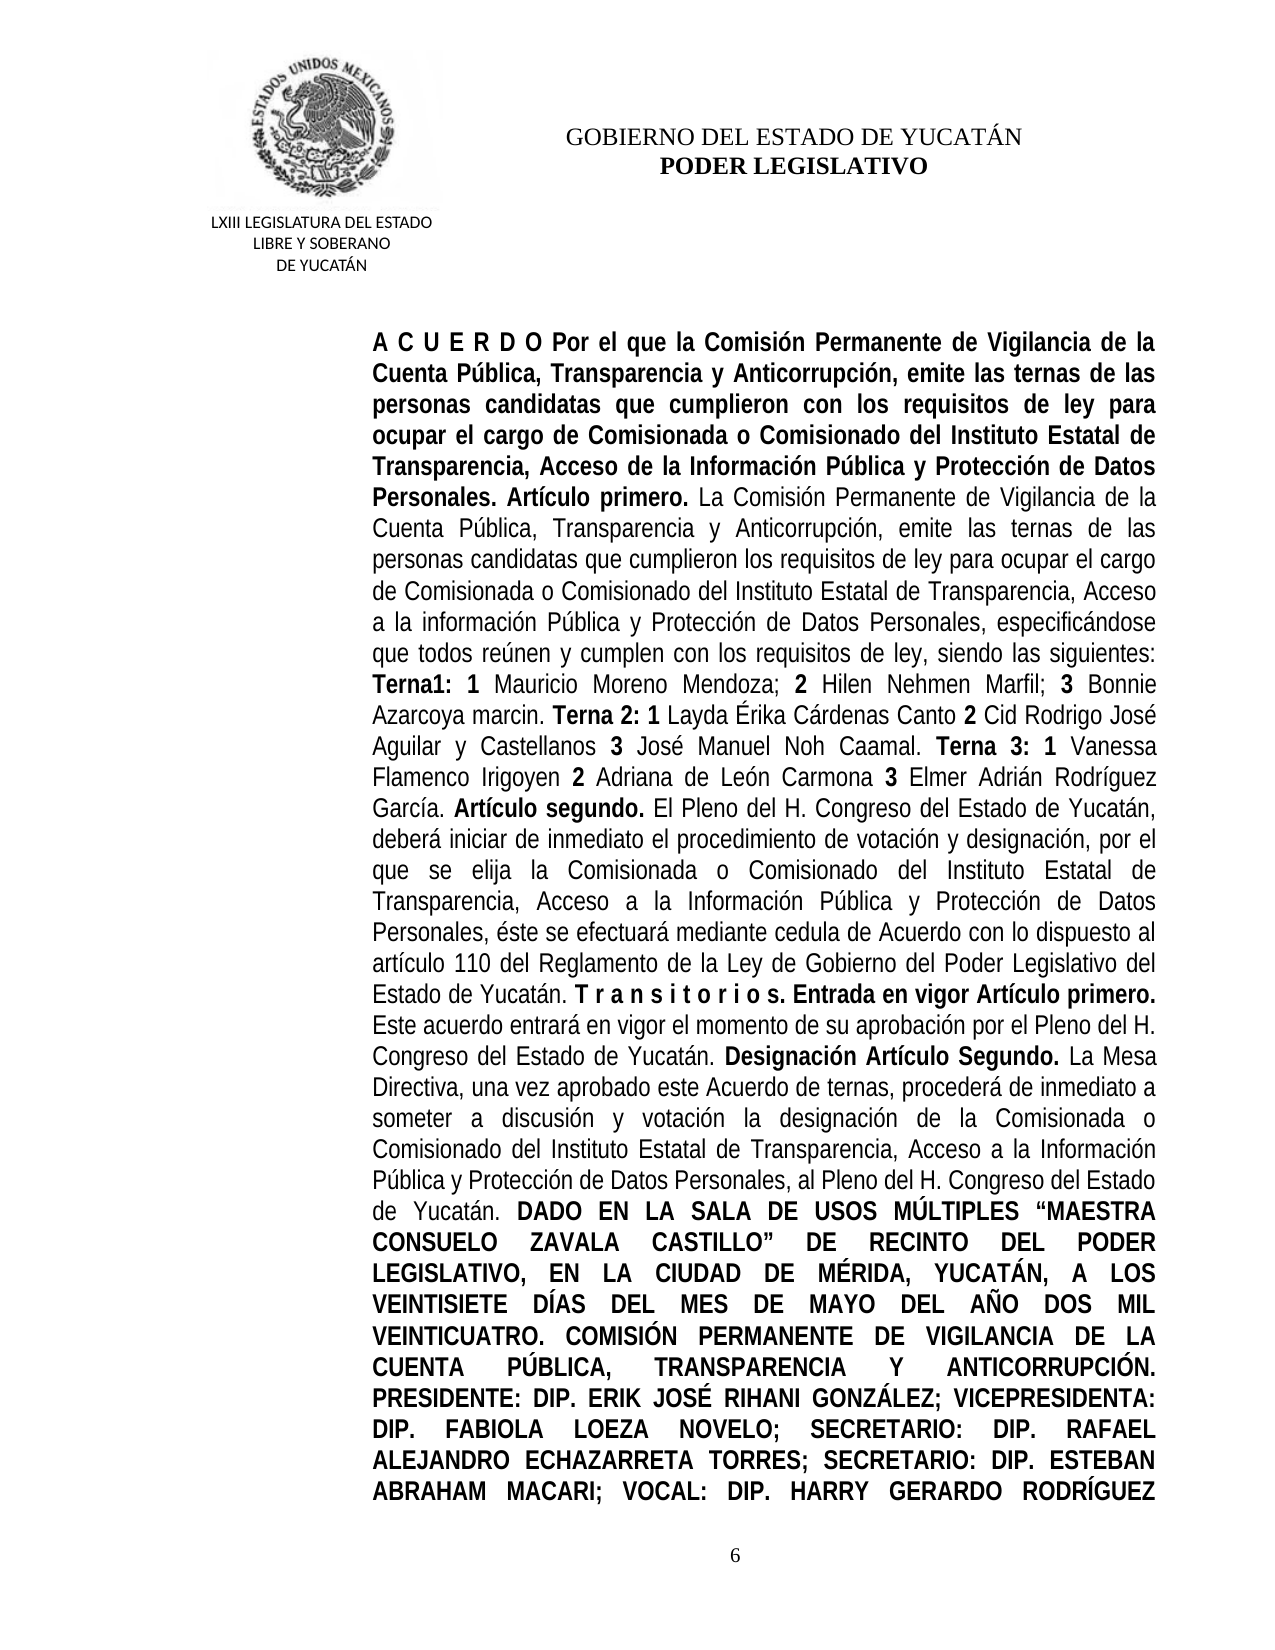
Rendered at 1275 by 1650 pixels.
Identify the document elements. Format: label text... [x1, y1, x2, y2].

picture [206, 50, 443, 211]
